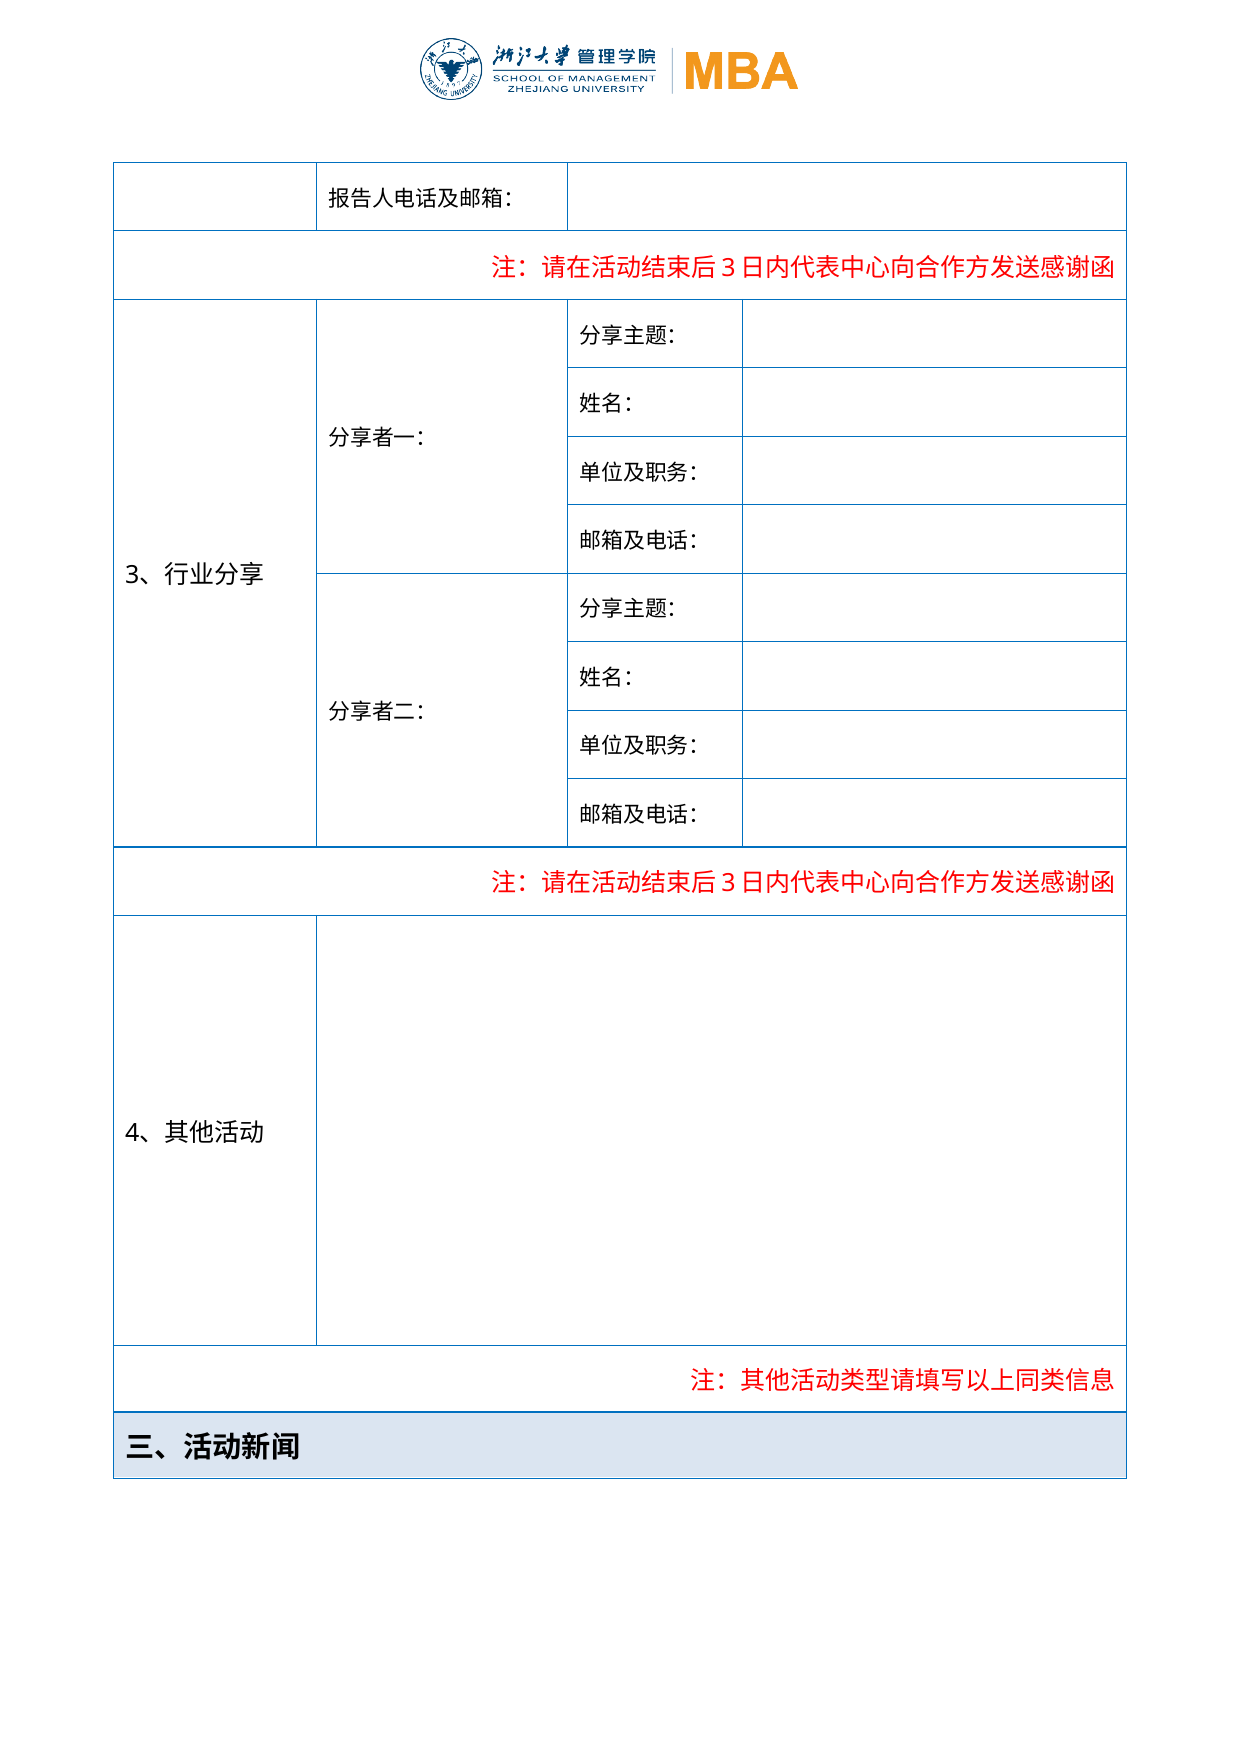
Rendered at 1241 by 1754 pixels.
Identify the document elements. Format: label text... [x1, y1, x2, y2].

table_cell 分享者一： [317, 300, 567, 573]
table_cell 分享主题： [568, 574, 742, 641]
table_cell 邮箱及电话： [568, 779, 742, 846]
table_cell 邮箱及电话： [568, 505, 742, 573]
picture [420, 38, 798, 100]
table_cell [743, 711, 1126, 778]
table_cell 4、其他活动 [114, 916, 316, 1345]
table_cell 分享主题： [568, 300, 742, 367]
table_cell 报告人电话及邮箱： [317, 163, 567, 230]
table_cell 姓名： [568, 368, 742, 436]
table_cell [317, 916, 1126, 1345]
table_cell 3、行业分享 [114, 300, 316, 846]
table_cell 姓名： [568, 642, 742, 709]
table_cell 分享者二： [317, 574, 567, 846]
table_cell [743, 437, 1126, 504]
table_cell 三、活动新闻 [114, 1413, 1126, 1477]
table_cell [743, 574, 1126, 641]
table_cell 单位及职务： [568, 711, 742, 778]
table_cell [568, 163, 1126, 230]
table_cell 单位及职务： [568, 437, 742, 504]
table_cell 注：请在活动结束后3日内代表中心向合作方发送感谢函 [114, 848, 1126, 915]
table_cell 注：其他活动类型请填写以上同类信息 [114, 1346, 1126, 1411]
table_cell 注：请在活动结束后3日内代表中心向合作方发送感谢函 [114, 231, 1126, 299]
table_cell [743, 368, 1126, 436]
table_cell [743, 779, 1126, 846]
table_cell [743, 642, 1126, 709]
table_cell [743, 300, 1126, 367]
table_cell [743, 505, 1126, 573]
